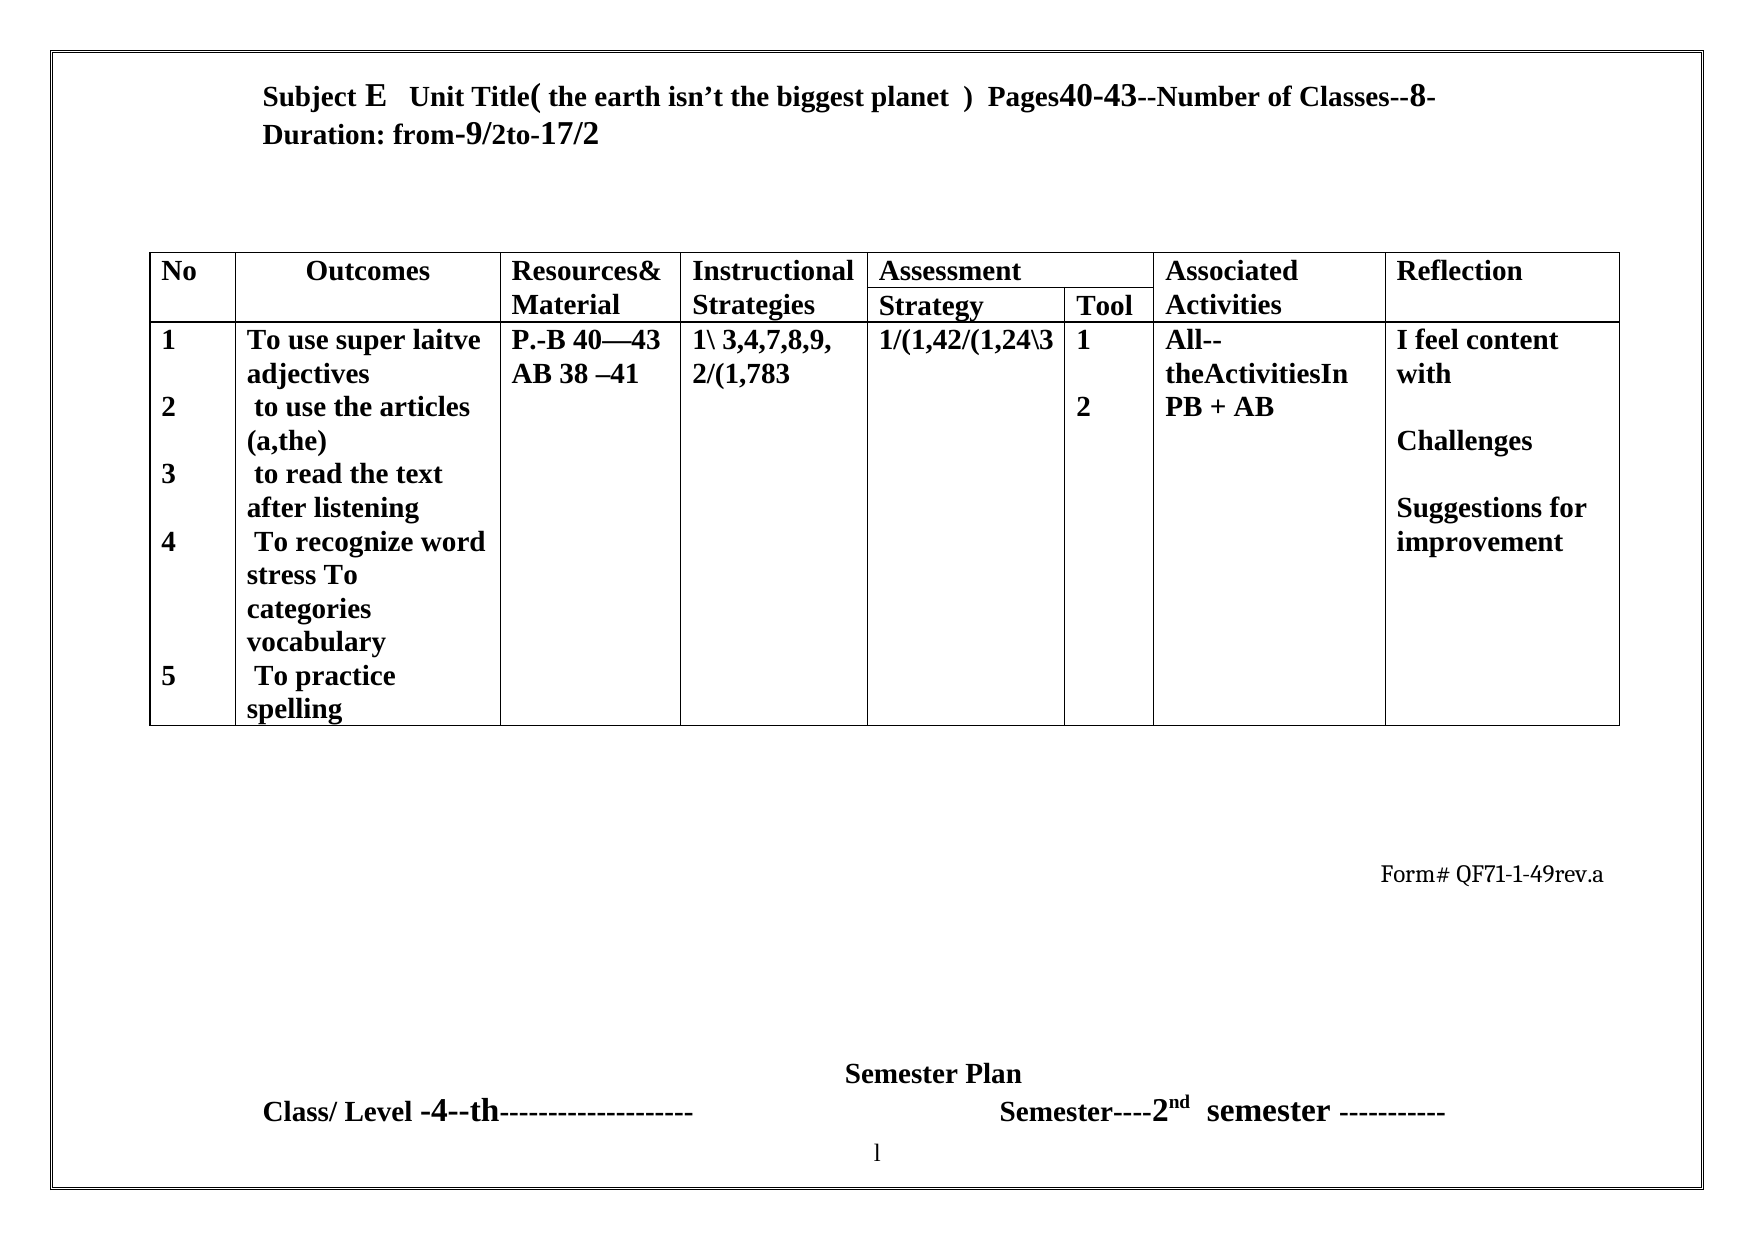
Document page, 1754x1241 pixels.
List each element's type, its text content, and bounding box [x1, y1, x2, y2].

table_cell 1 2 [1065, 323, 1153, 725]
subtitle Semester Plan [262, 1057, 1604, 1090]
text Form# QF71-1-49rev.a [150, 860, 1604, 889]
table_header Resources& Material [501, 253, 680, 321]
table_header No [151, 253, 235, 321]
table_header Reflection [1386, 253, 1619, 321]
text Duration: from-9/2to-17/2 [262, 113, 1604, 152]
table_header Assessment [868, 253, 1153, 287]
table_cell I feel content with Challenges Suggestions for improvement [1386, 323, 1619, 725]
table_cell To use super laitve adjectives to use the articles (a,the) to read the text after listening To recognize word stress To categories vocabulary To practice spelling [236, 323, 500, 725]
table_cell 1\ 3,4,7,8,9, 2/(1,783 [681, 323, 867, 725]
text Subject E Unit Title( the earth isn’t the biggest planet ) Pages40-43--Number of Classes--8- [262, 75, 1604, 113]
table_header Instructional Strategies [681, 253, 867, 321]
table_cell P.-B 40—43 AB 38 –41 [501, 323, 680, 725]
table_cell 1 2 3 4 5 [151, 323, 235, 725]
table_cell Strategy [868, 288, 1064, 321]
table_header Outcomes [236, 253, 500, 321]
table_cell All--theActivitiesIn PB + AB [1154, 323, 1385, 725]
text Class/ Level -4--th-------------------- Semester----2nd semester ----------- [262, 1090, 1604, 1128]
table_cell 1/(1,42/(1,24\3 [868, 323, 1064, 725]
table_cell Tool [1065, 288, 1153, 321]
table_header Associated Activities [1154, 253, 1385, 321]
